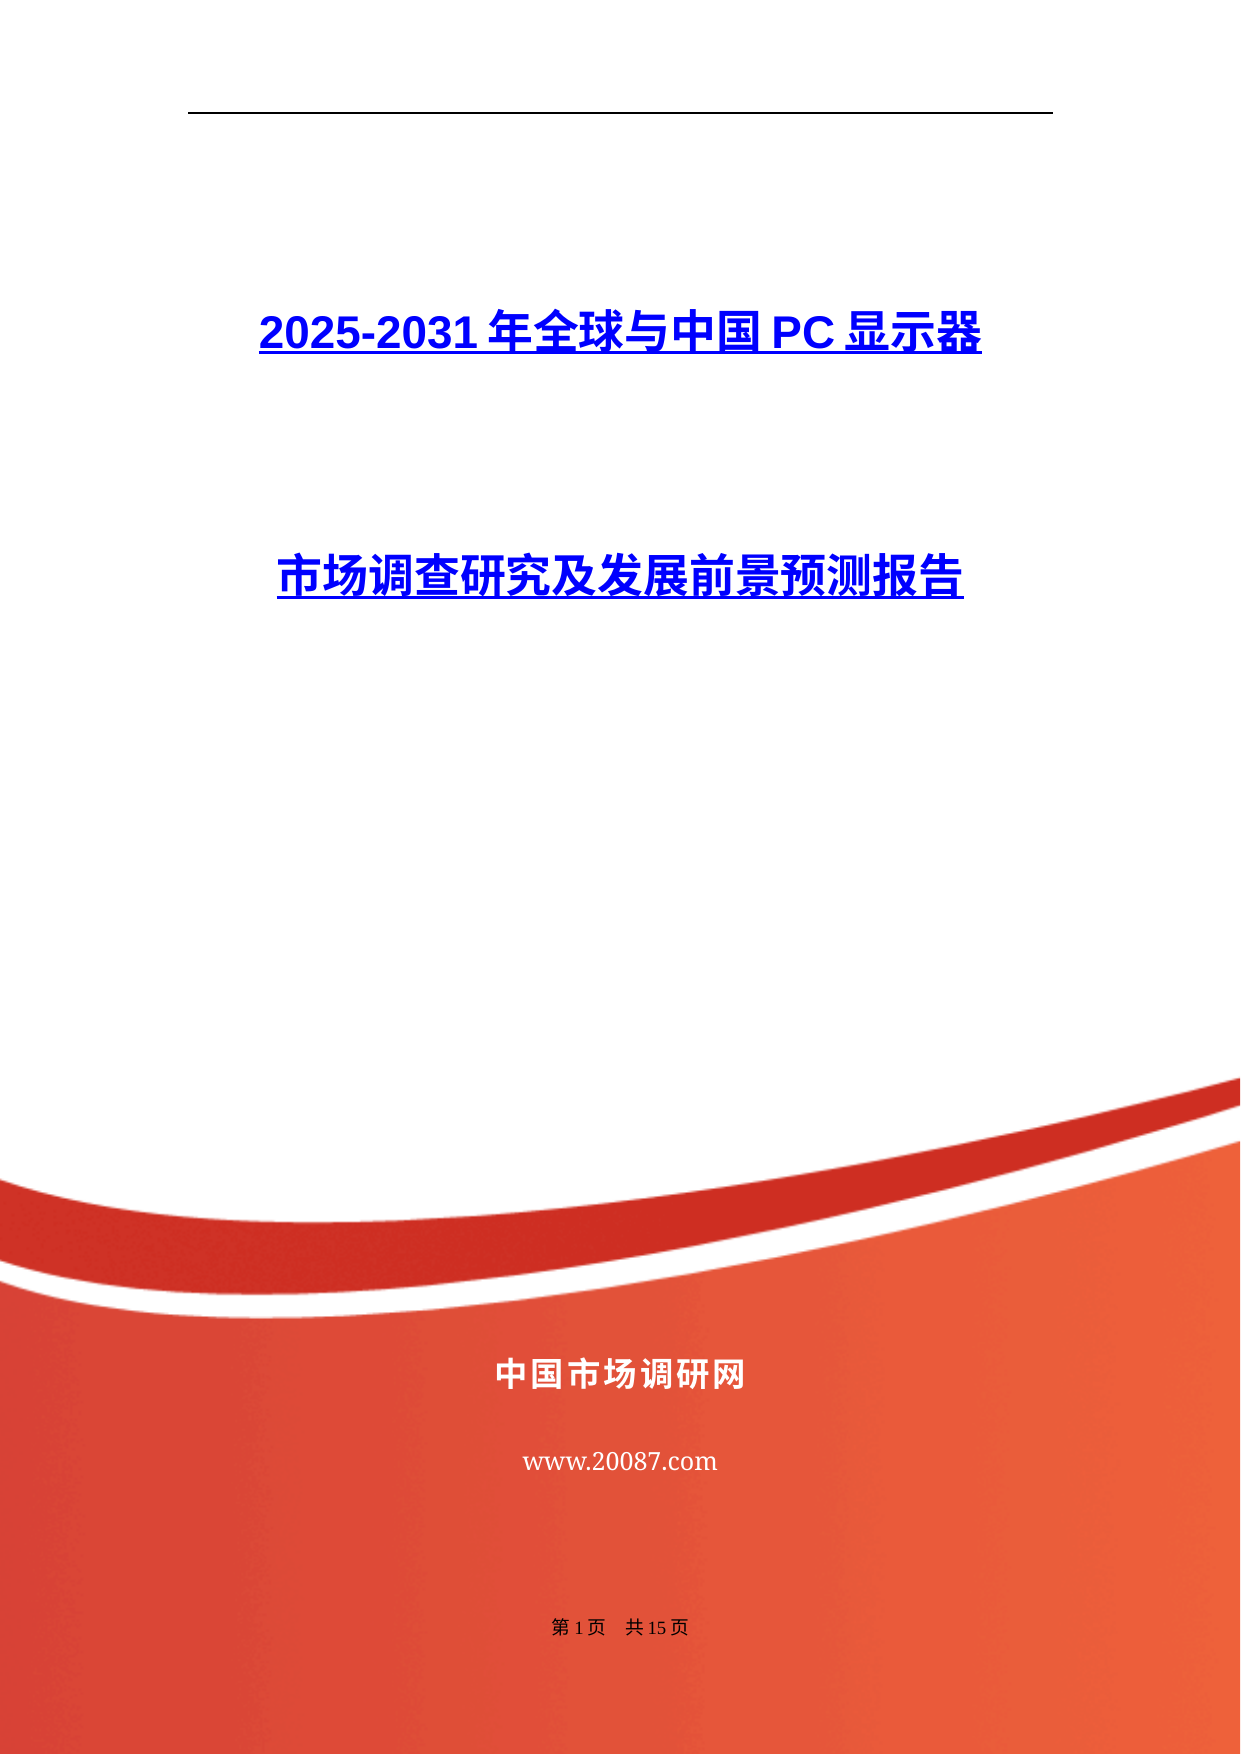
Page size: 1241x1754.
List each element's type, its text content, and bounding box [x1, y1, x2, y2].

text www.20087.com [187, 1428, 1053, 1493]
table_header 2025-2031年全球与中国PC显示器市场调查研究及发展前景预测报告 [188, 207, 1053, 773]
picture [0, 1006, 1241, 1754]
subtitle 中国市场调研网 [187, 1339, 1053, 1404]
